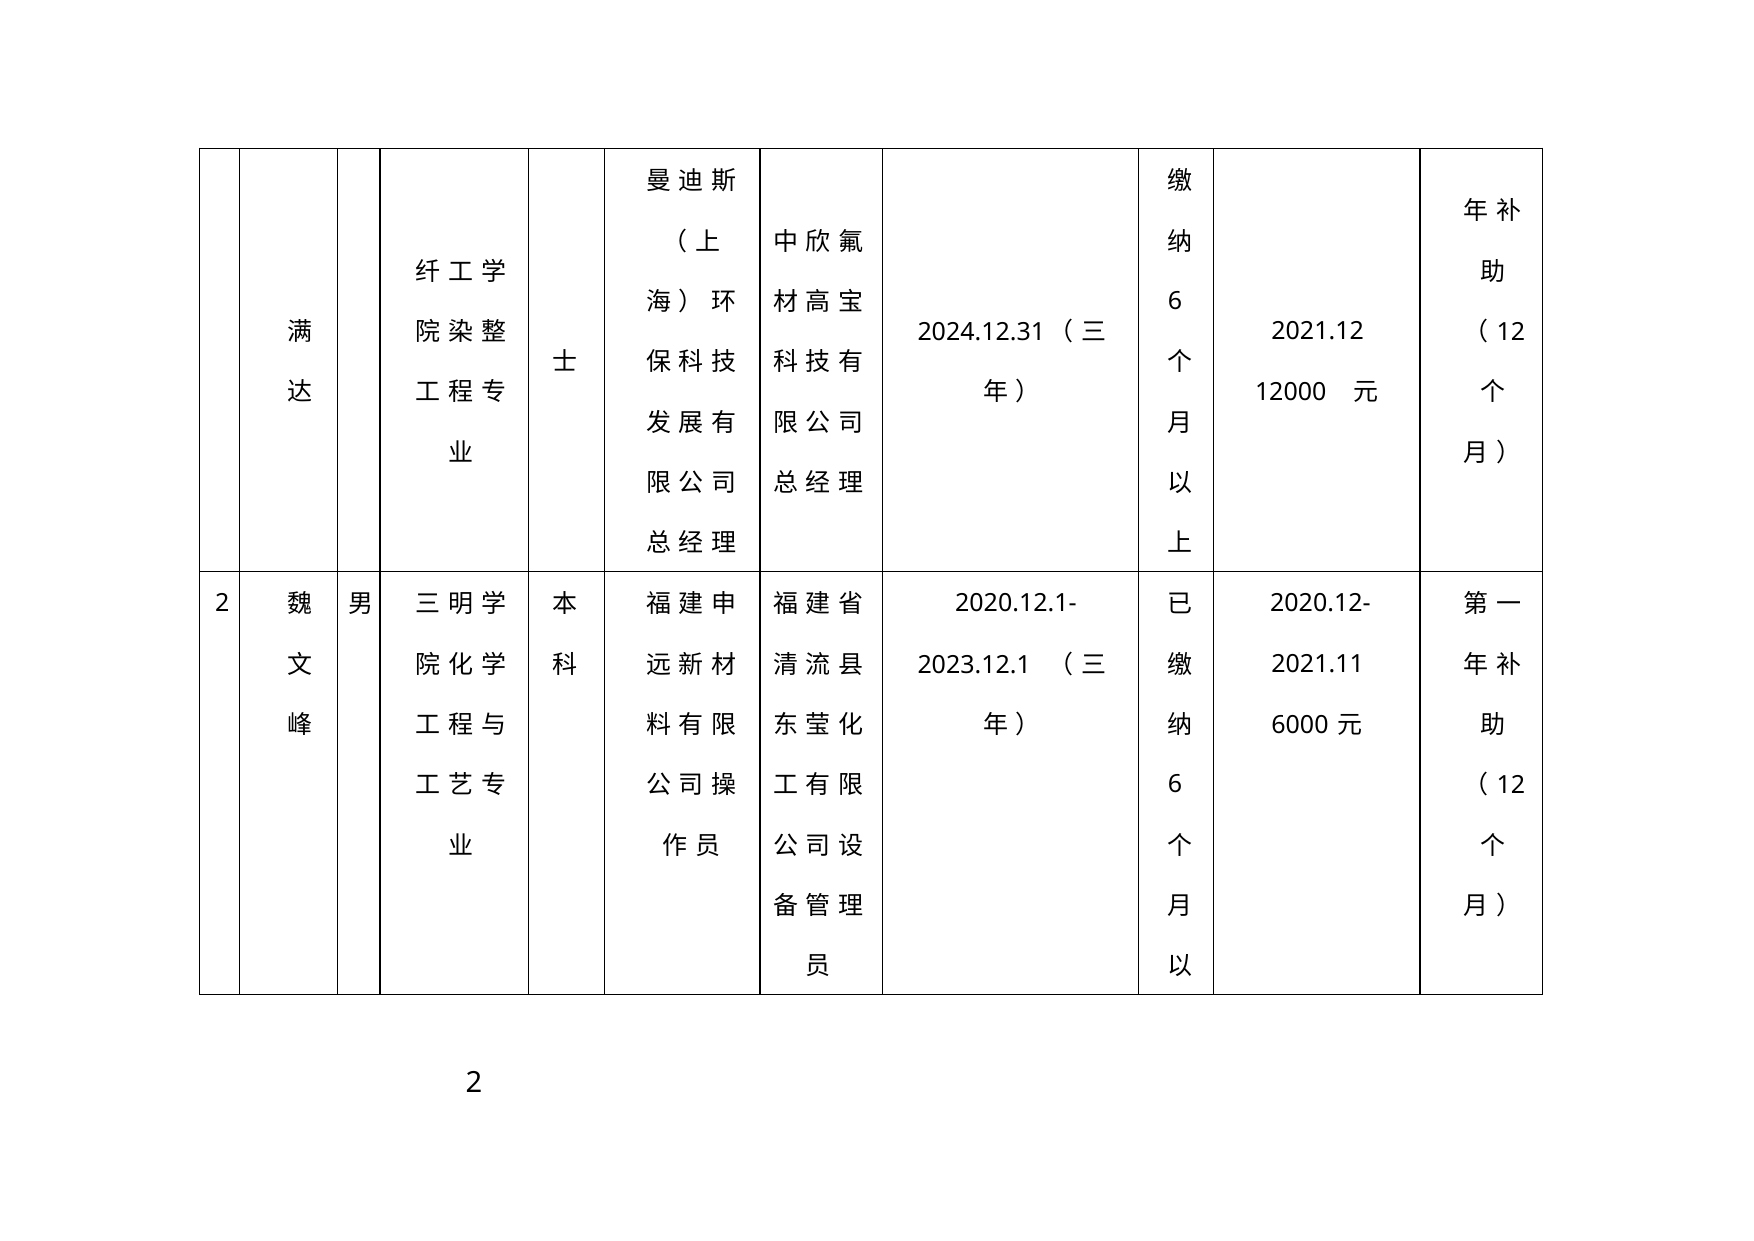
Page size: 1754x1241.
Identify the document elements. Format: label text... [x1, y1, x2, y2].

table_cell 已缴纳6个月以上 [1139, 149, 1213, 571]
table_cell 福建省中欣氟材高宝科技有限公司总经理 [761, 149, 882, 571]
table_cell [883, 572, 1138, 994]
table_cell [1214, 149, 1419, 571]
table_cell 2 [200, 572, 239, 994]
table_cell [883, 149, 1138, 571]
table_cell 福建省清流县东莹化工有限公司设备管理员 [761, 572, 882, 994]
table_cell 第一年补助（12个月） [1421, 572, 1542, 994]
table_cell 男 [338, 572, 379, 994]
table_cell 魏文峰 [240, 572, 337, 994]
table_cell 本科 [529, 572, 604, 994]
table_cell 男 [338, 149, 379, 571]
table_cell 硕士 [529, 149, 604, 571]
table_cell 1 [200, 149, 239, 571]
table_cell 北京化纤工学院染整工程专业 [381, 149, 528, 571]
table_cell 已缴纳6个月以上 [1139, 572, 1213, 994]
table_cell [1214, 572, 1419, 994]
table_cell 三明学院化学工程与工艺专业 [381, 572, 528, 994]
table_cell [605, 149, 759, 571]
table_cell 第一年补助（12个月） [1421, 149, 1542, 571]
table_cell 包满达 [240, 149, 337, 571]
table_cell 福建申远新材料有限公司操作员 [605, 572, 759, 994]
